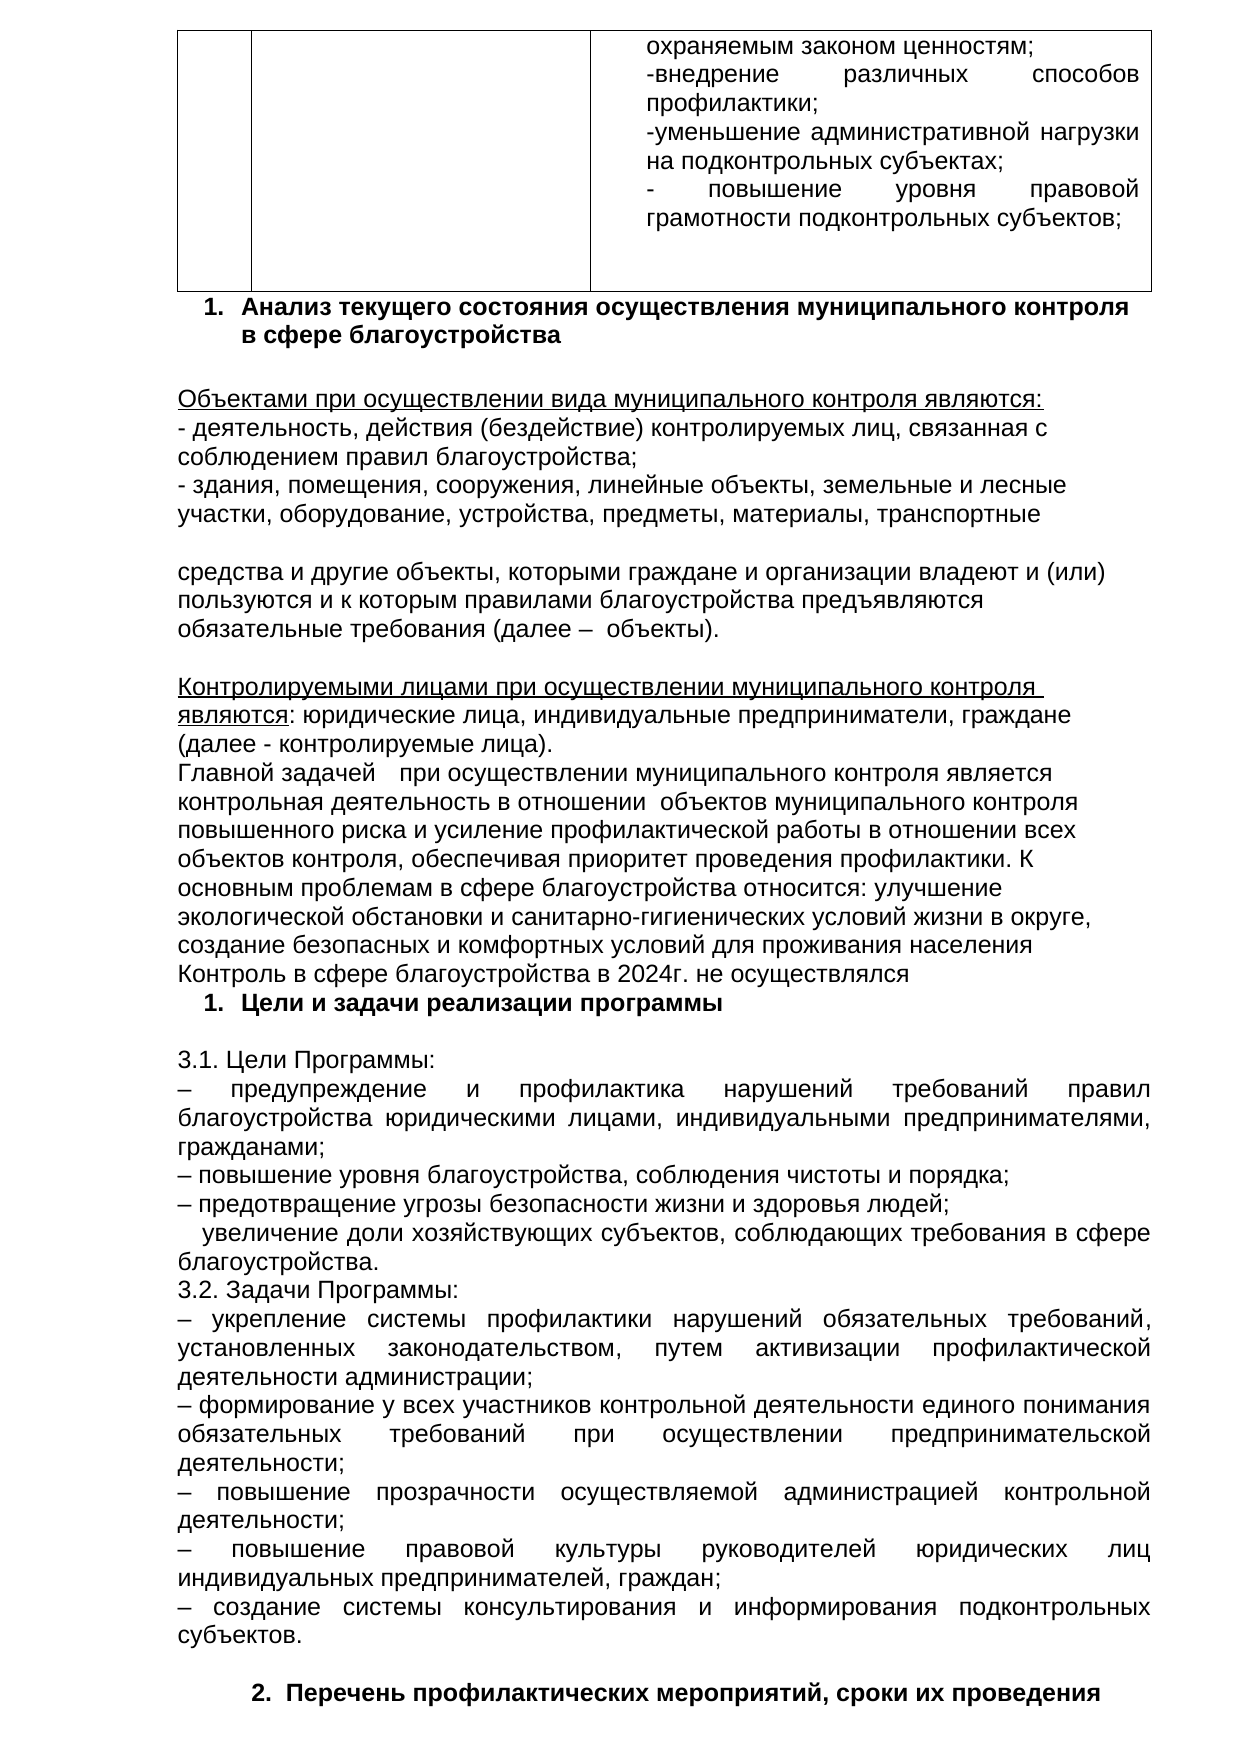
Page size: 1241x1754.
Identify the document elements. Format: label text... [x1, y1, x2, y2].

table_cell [591, 31, 1151, 291]
text – повышение уровня благоустройства, соблюдения чистоты и порядка; [177, 1160, 1152, 1189]
list Анализ текущего состояния осуществления муниципального контроля в сфере благоустройства [203, 292, 1152, 349]
text Объектами при осуществлении вида муниципального контроля являются: [177, 384, 1152, 413]
text 2. Перечень профилактических мероприятий, сроки их проведения [177, 1678, 1152, 1706]
text Контролируемыми лицами при осуществлении муниципального контроля являются: юридические лица, индивидуальные предприниматели, граждане (далее - контролируемые лица). [177, 671, 1152, 758]
text средства и другие объекты, которыми граждане и организации владеют и (или) пользуются и к которым правилами благоустройства предъявляются обязательные требования (далее – объекты). [177, 556, 1152, 643]
text – укрепление системы профилактики нарушений обязательных требований, установленных законодательством, путем активизации профилактической деятельности администрации; [177, 1304, 1152, 1390]
text – формирование у всех участников контрольной деятельности единого понимания обязательных требований при осуществлении предпринимательской деятельности; [177, 1390, 1152, 1476]
text - здания, помещения, сооружения, линейные объекты, земельные и лесные участки, оборудование, устройства, предметы, материалы, транспортные [177, 470, 1152, 528]
text – создание системы консультирования и информирования подконтрольных субъектов. [177, 1591, 1152, 1649]
text - деятельность, действия (бездействие) контролируемых лиц, связанная с соблюдением правил благоустройства; [177, 413, 1152, 470]
list Цели и задачи реализации программы [203, 988, 1016, 1016]
text Главной задачей при осуществлении муниципального контроля является контрольная деятельность в отношении объектов муниципального контроля повышенного риска и усиление профилактической работы в отношении всех объектов контроля, обеспечивая приоритет проведения профилактики. К основным проблемам в сфере благоустройства относится: улучшение экологической обстановки и санитарно-гигиенических условий жизни в округе, создание безопасных и комфортных условий для проживания населения [177, 758, 1152, 959]
text – повышение прозрачности осуществляемой администрацией контрольной деятельности; [177, 1476, 1152, 1534]
text 3.1. Цели Программы: [177, 1045, 1152, 1074]
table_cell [252, 31, 590, 291]
table_cell 7 [178, 31, 251, 291]
text 3.2. Задачи Программы: [177, 1275, 1152, 1304]
title Контроль в сфере благоустройства в 2024г. не осуществлялся [177, 959, 1152, 988]
text увеличение доли хозяйствующих субъектов, соблюдающих требования в сфере благоустройства. [177, 1218, 1152, 1275]
text – предотвращение угрозы безопасности жизни и здоровья людей; [177, 1189, 1152, 1218]
text – повышение правовой культуры руководителей юридических лиц индивидуальных предпринимателей, граждан; [177, 1534, 1152, 1591]
text – предупреждение и профилактика нарушений требований правил благоустройства юридическими лицами, индивидуальными предпринимателями, гражданами; [177, 1074, 1152, 1160]
